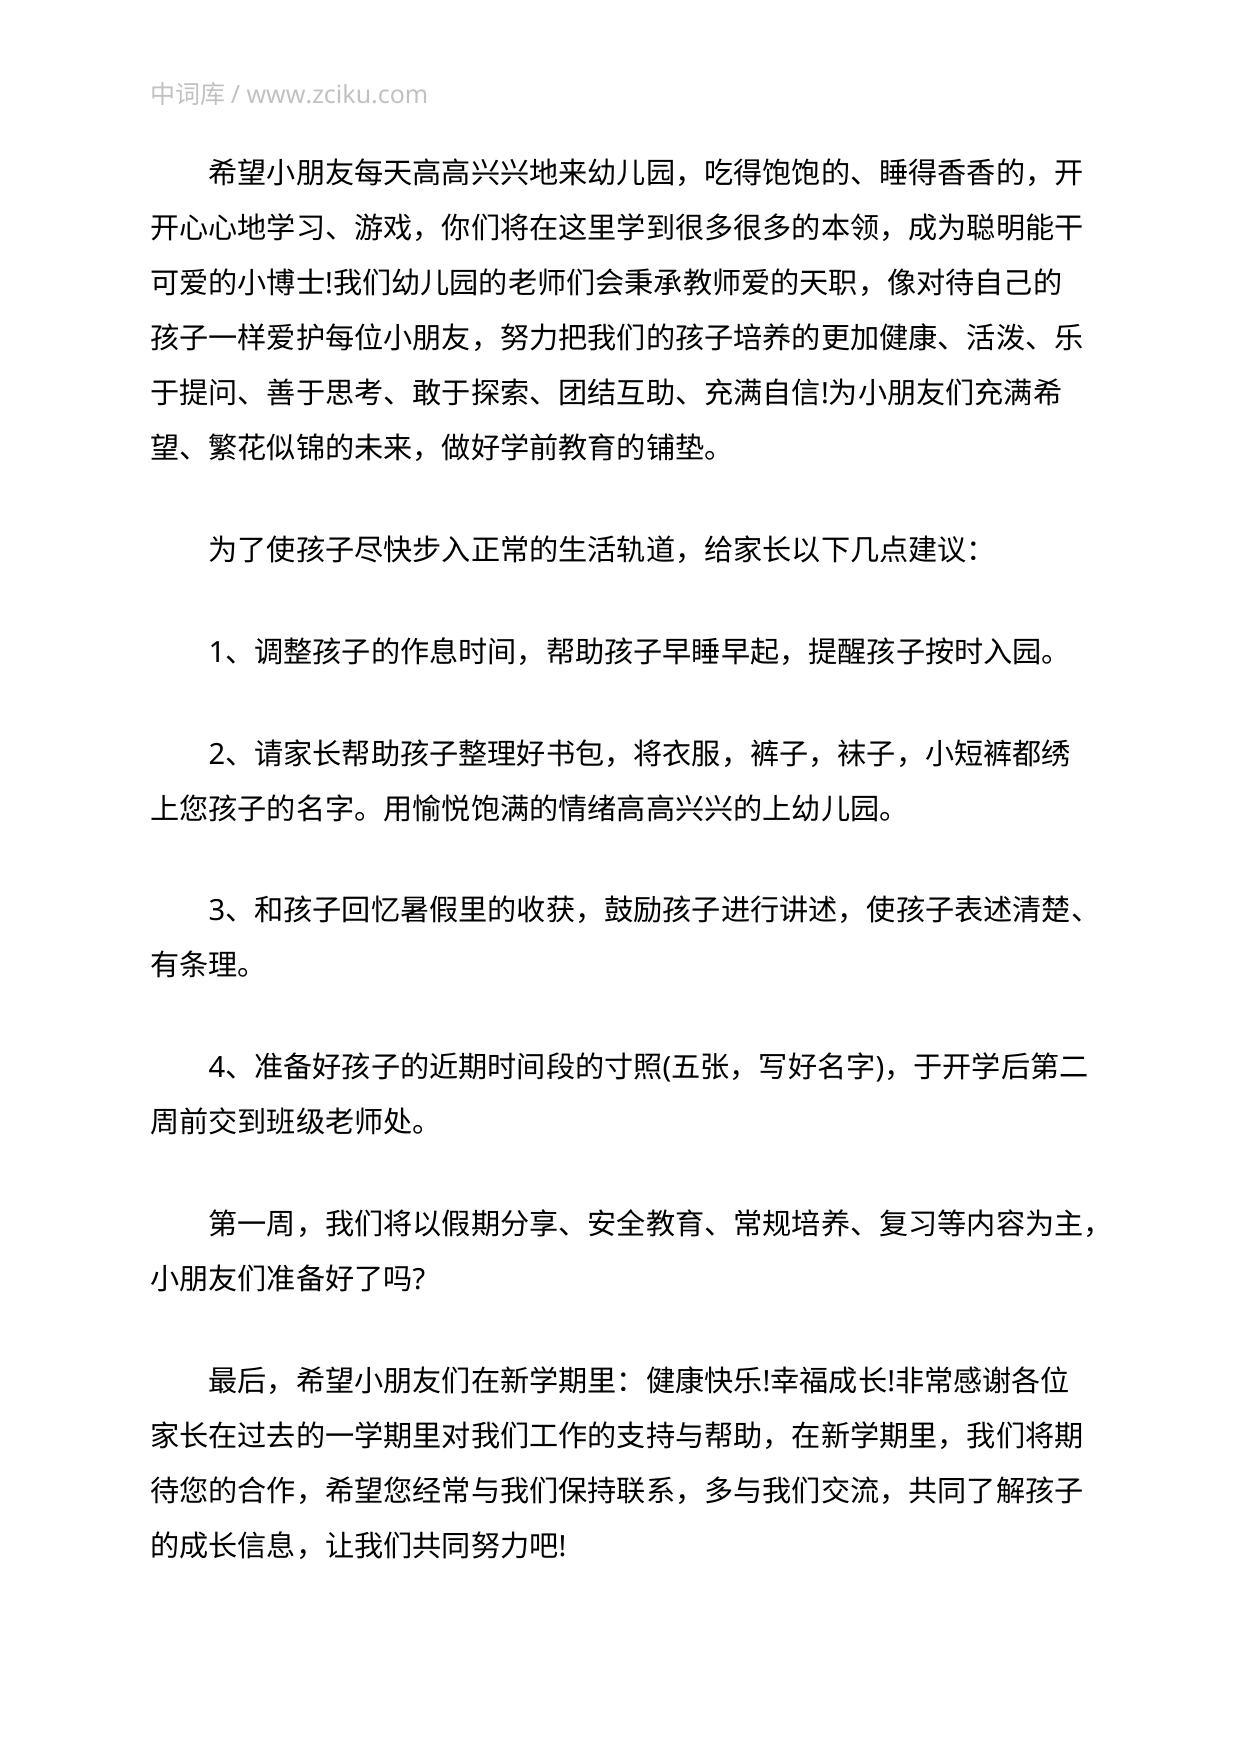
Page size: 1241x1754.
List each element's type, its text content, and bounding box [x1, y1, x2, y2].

text 3、和孩子回忆暑假里的收获，鼓励孩子进行讲述，使孩子表述清楚、有条理。 [150, 887, 1090, 984]
text 希望小朋友每天高高兴兴地来幼儿园，吃得饱饱的、睡得香香的，开开心心地学习、游戏，你们将在这里学到很多很多的本领，成为聪明能干可爱的小博士!我们幼儿园的老师们会秉承教师爱的天职，像对待自己的孩子一样爱护每位小朋友，努力把我们的孩子培养的更加健康、活泼、乐于提问、善于思考、敢于探索、团结互助、充满自信!为小朋友们充满希望、繁花似锦的未来，做好学前教育的铺垫。 [150, 150, 1090, 467]
text 4、准备好孩子的近期时间段的寸照(五张，写好名字)，于开学后第二周前交到班级老师处。 [150, 1044, 1090, 1141]
text 最后，希望小朋友们在新学期里：健康快乐!幸福成长!非常感谢各位家长在过去的一学期里对我们工作的支持与帮助，在新学期里，我们将期待您的合作，希望您经常与我们保持联系，多与我们交流，共同了解孩子的成长信息，让我们共同努力吧! [150, 1357, 1090, 1564]
text 2、请家长帮助孩子整理好书包，将衣服，裤子，袜子，小短裤都绣上您孩子的名字。用愉悦饱满的情绪高高兴兴的上幼儿园。 [150, 730, 1090, 827]
text 为了使孩子尽快步入正常的生活轨道，给家长以下几点建议： [150, 526, 1090, 569]
text 第一周，我们将以假期分享、安全教育、常规培养、复习等内容为主，小朋友们准备好了吗? [150, 1201, 1090, 1298]
text 1、调整孩子的作息时间，帮助孩子早睡早起，提醒孩子按时入园。 [150, 628, 1090, 671]
